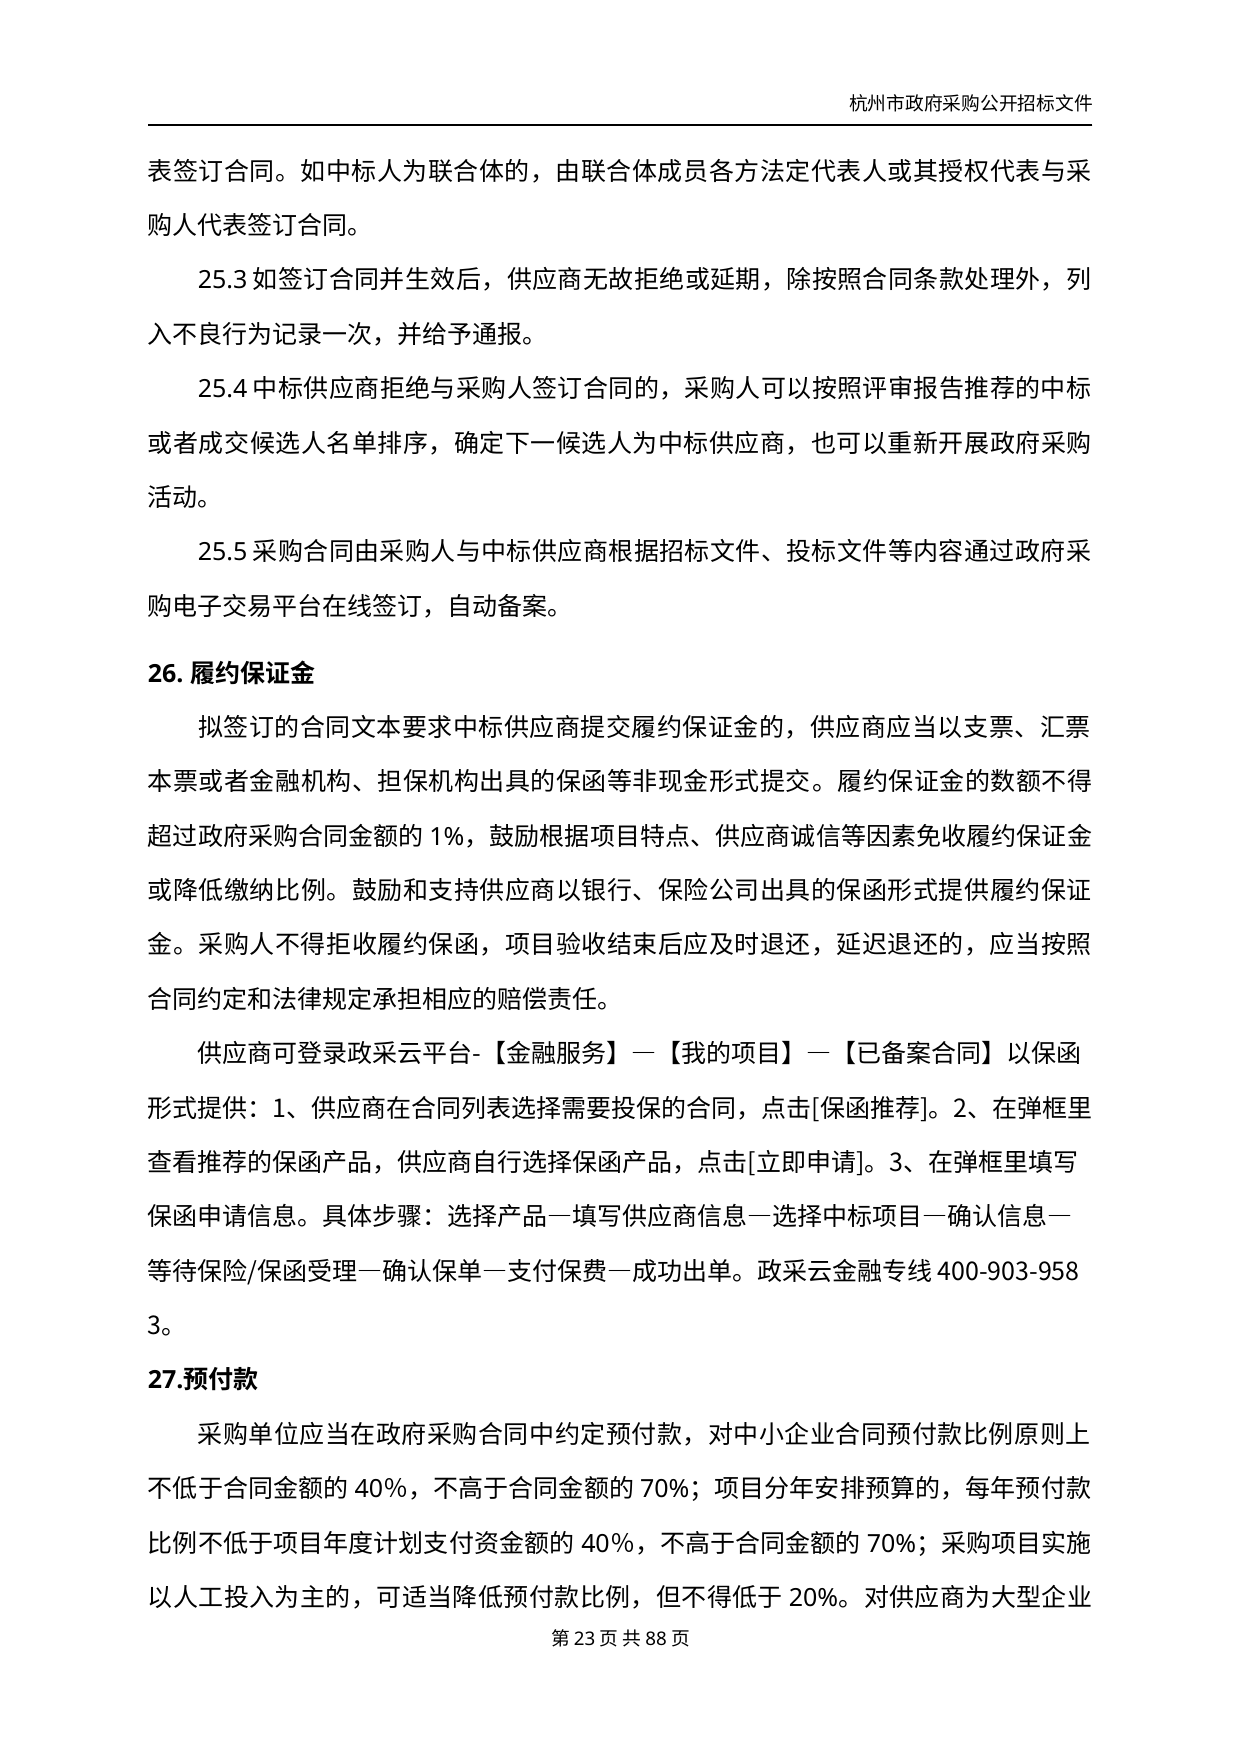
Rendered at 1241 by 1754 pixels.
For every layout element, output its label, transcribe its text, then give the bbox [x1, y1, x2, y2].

subtitle 供应商可登录政采云平台-【金融服务】—【我的项目】—【已备案合同】以保函形式提供：1、供应商在合同列表选择需要投保的合同，点击[保函推荐]。2、在弹框里查看推荐的保函产品，供应商自行选择保函产品，点击[立即申请]。3、在弹框里填写保函申请信息。具体步骤：选择产品—填写供应商信息—选择中标项目—确认信息—等待保险/保函受理—确认保单—支付保费—成功出单。政采云金融专线400-903-9583。 [148, 1034, 1092, 1342]
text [148, 1414, 1092, 1614]
text 拟签订的合同文本要求中标供应商提交履约保证金的，供应商应当以支票、汇票、本票或者金融机构、担保机构出具的保函等非现金形式提交。履约保证金的数额不得超过政府采购合同金额的1%，鼓励根据项目特点、供应商诚信等因素免收履约保证金或降低缴纳比例。鼓励和支持供应商以银行、保险公司出具的保函形式提供履约保证金。采购人不得拒收履约保函，项目验收结束后应及时退还，延迟退还的，应当按照合同约定和法律规定承担相应的赔偿责任。 [148, 707, 1092, 1016]
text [148, 151, 1092, 242]
text 25.4中标供应商拒绝与采购人签订合同的，采购人可以按照评审报告推荐的中标或者成交候选人名单排序，确定下一候选人为中标供应商，也可以重新开展政府采购活动。 [148, 369, 1092, 514]
text 26. 履约保证金 [148, 653, 1092, 689]
text 25.5采购合同由采购人与中标供应商根据招标文件、投标文件等内容通过政府采购电子交易平台在线签订，自动备案。 [148, 532, 1092, 622]
subtitle 27.预付款 [148, 1360, 1092, 1396]
text 25.3如签订合同并生效后，供应商无故拒绝或延期，除按照合同条款处理外，列入不良行为记录一次，并给予通报。 [148, 260, 1092, 351]
